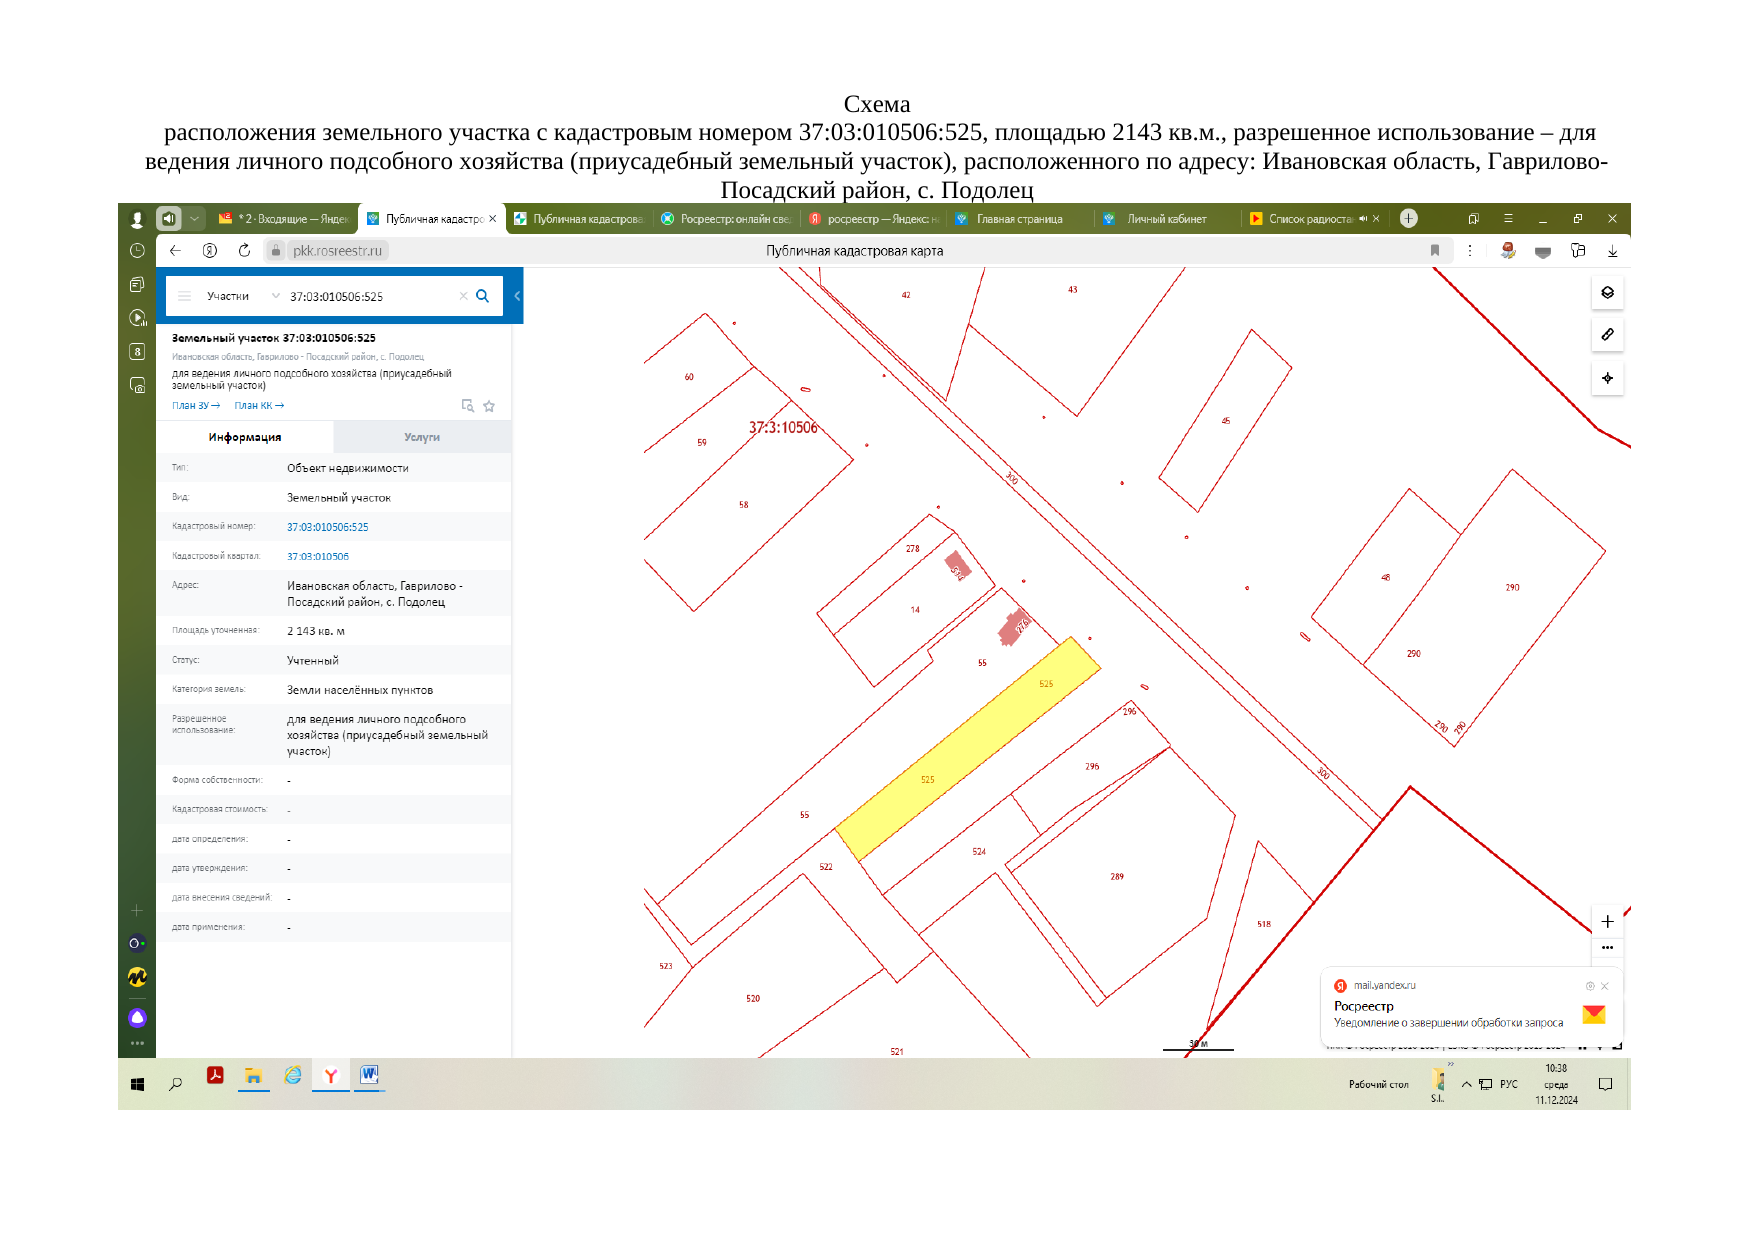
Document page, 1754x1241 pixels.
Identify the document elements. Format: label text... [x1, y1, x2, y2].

text Схема [118, 89, 1636, 117]
text расположения земельного участка с кадастровым номером 37:03:010506:525, площадью 2143 кв.м., разрешенное использование – для ведения личного подсобного хозяйства (приусадебный земельный участок), расположенного по адресу: Ивановская область, Гаврилово-Посадский район, с. Подолец [118, 117, 1636, 204]
picture [118, 203, 1631, 1110]
